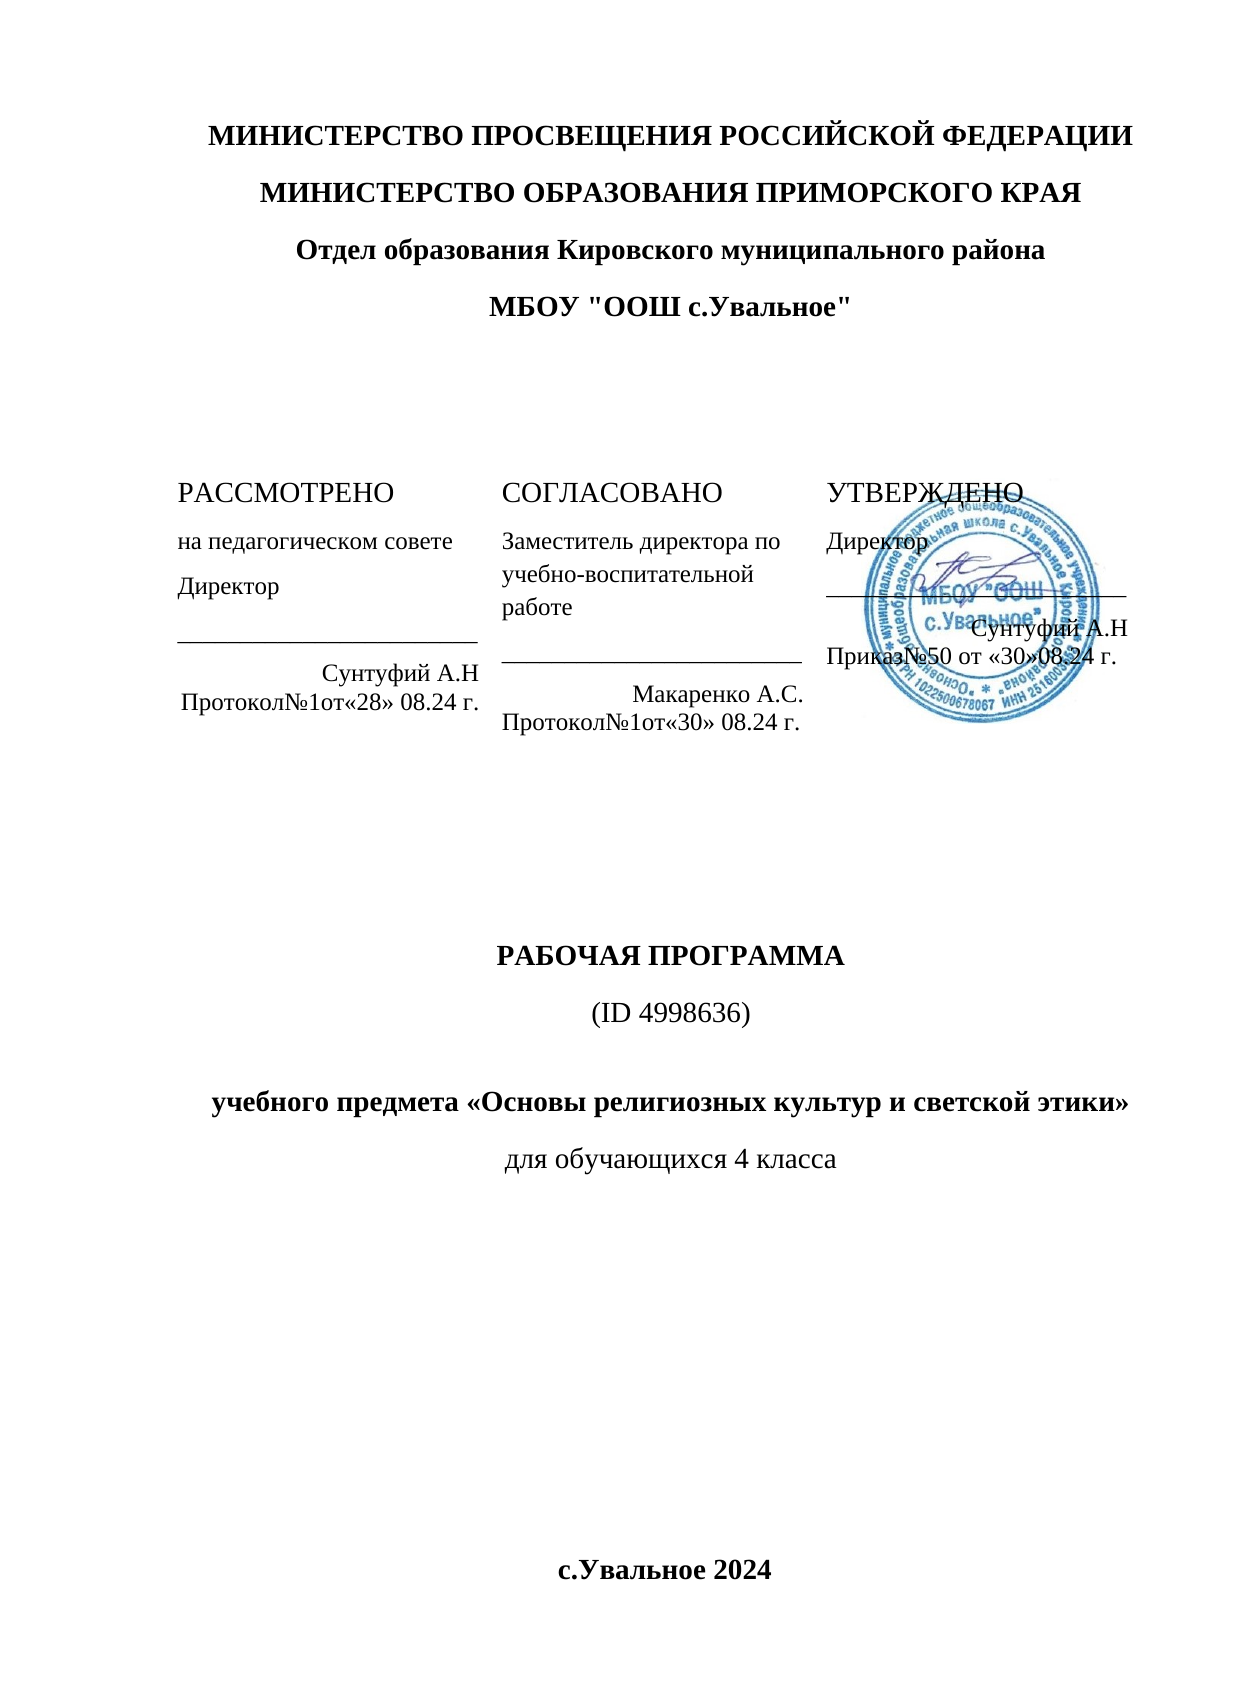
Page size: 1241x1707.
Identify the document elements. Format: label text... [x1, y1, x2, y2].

text Отдел образования Кировского муниципального района [190, 232, 1152, 266]
text с.Увальное 2024 [177, 1552, 1152, 1586]
table_header УТВЕРЖДЕНО Директор ________________________ Сунтуфий А.Н Приказ№50 от «30»08.24 г. [815, 475, 1139, 777]
text МИНИСТЕРСТВО ПРОСВЕЩЕНИЯ РОССИЙСКОЙ ФЕДЕРАЦИИ [190, 118, 1152, 152]
text РАБОЧАЯ ПРОГРАММА [190, 938, 1152, 972]
text для обучающихся 4 класса [190, 1141, 1152, 1175]
text МБОУ "ООШ с.Увальное" [190, 289, 1152, 323]
text учебного предмета «Основы религиозных культур и светской этики» [190, 1084, 1152, 1118]
table_header РАССМОТРЕНО на педагогическом совете Директор ________________________ Сунтуфий А.Н Протокол№1от«28» 08.24 г. [166, 475, 490, 777]
text (ID 4998636) [190, 995, 1152, 1029]
text МИНИСТЕРСТВО ОБРАЗОВАНИЯ ПРИМОРСКОГО КРАЯ [190, 175, 1152, 209]
table_header СОГЛАСОВАНО Заместитель директора по учебно-воспитательной работе ________________________ Макаренко А.С. Протокол№1от«30» 08.24 г. [490, 475, 815, 777]
